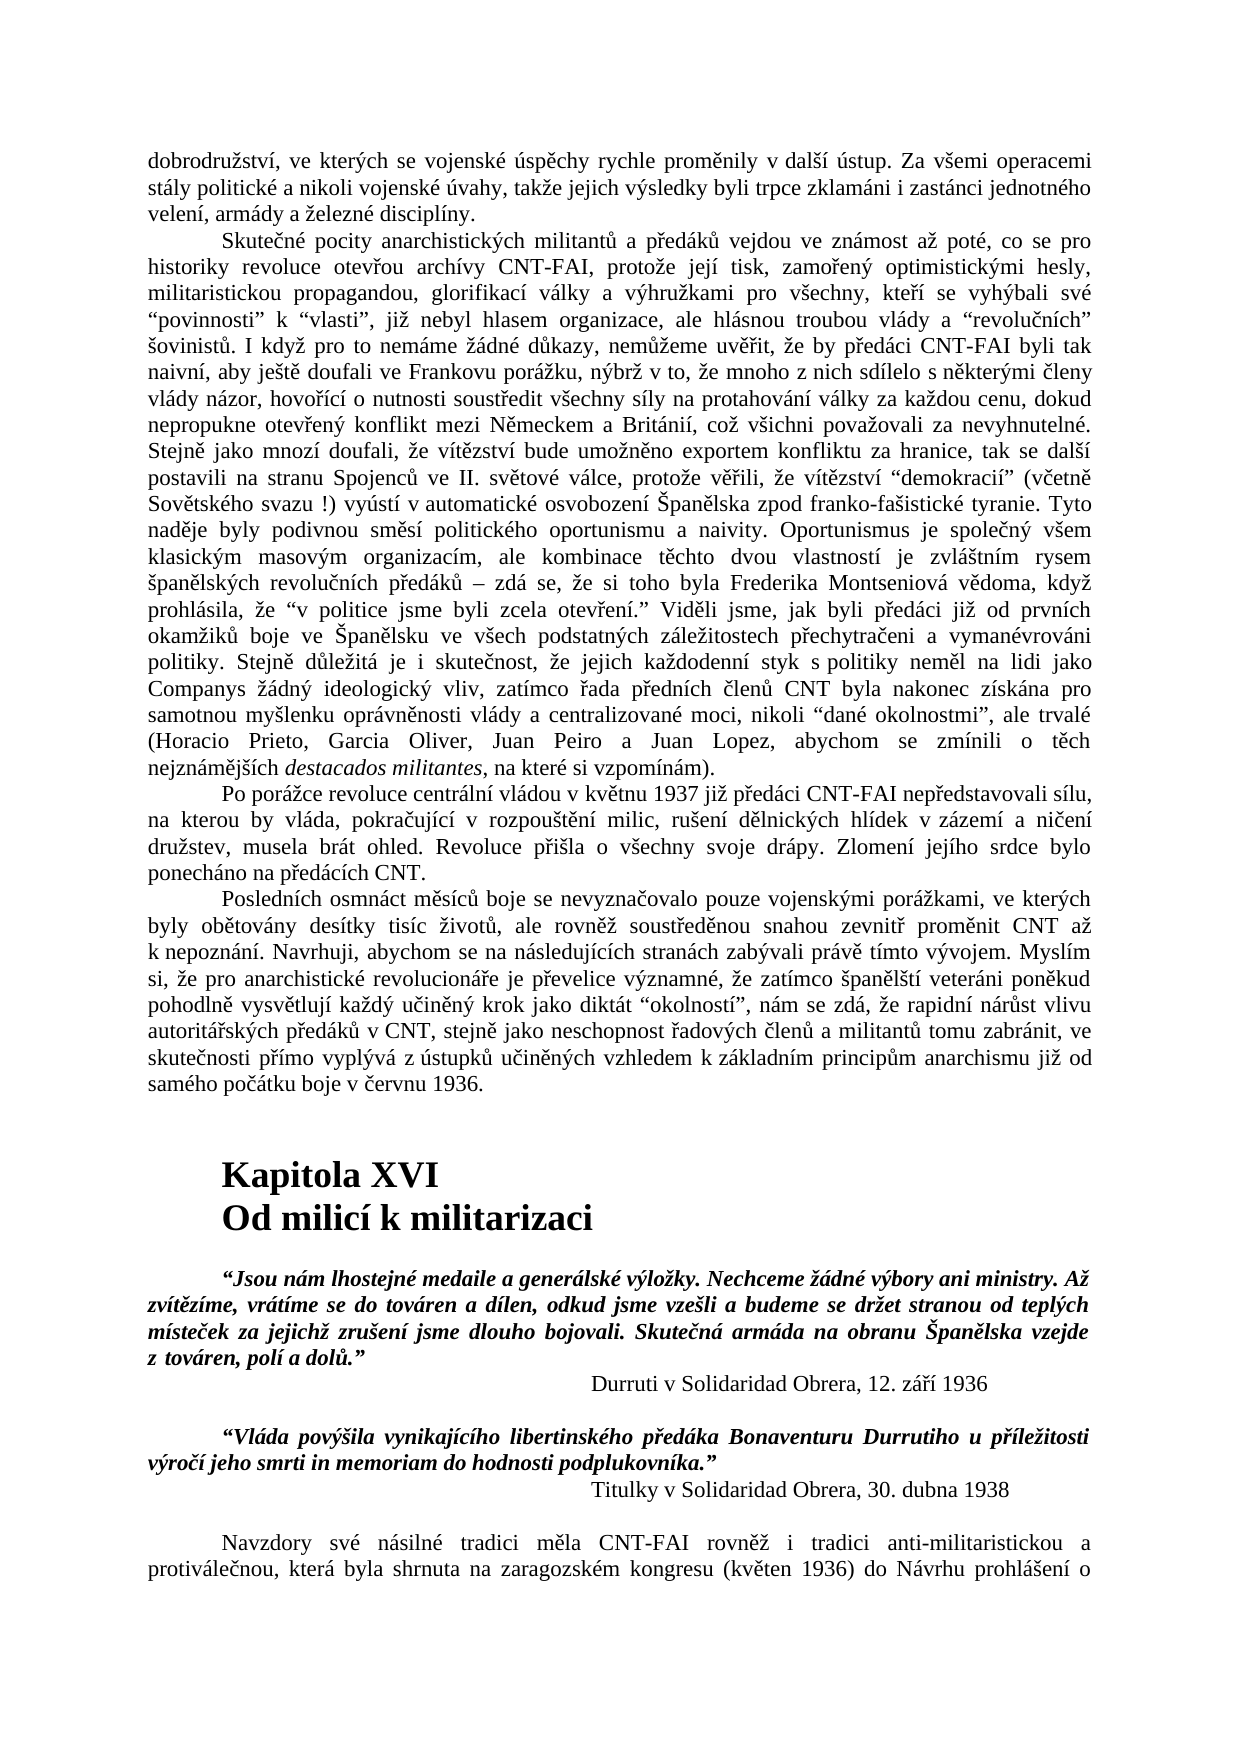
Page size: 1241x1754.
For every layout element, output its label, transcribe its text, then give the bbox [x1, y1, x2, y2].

text “Jsou nám lhostejné medaile a generálské výložky. Nechceme žádné výbory ani ministry. Až zvítězíme, vrátíme se do továren a dílen, odkud jsme vzešli a budeme se držet stranou od teplých místeček za jejichž zrušení jsme dlouho bojovali. Skutečná armáda na obranu Španělska vzejde z továren, polí a dolů.” [148, 1265, 1093, 1370]
text Titulky v Solidaridad Obrera, 30. dubna 1938 [517, 1476, 1093, 1502]
text Posledních osmnáct měsíců boje se nevyznačovalo pouze vojenskými porážkami, ve kterých byly obětovány desítky tisíc životů, ale rovněž soustředěnou snahou zevnitř proměnit CNT až k nepoznání. Navrhuji, abychom se na následujících stranách zabývali právě tímto vývojem. Myslím si, že pro anarchistické revolucionáře je převelice významné, že zatímco španělští veteráni poněkud pohodlně vysvětlují každý učiněný krok jako diktát “okolností”, nám se zdá, že rapidní nárůst vlivu autoritářských předáků v CNT, stejně jako neschopnost řadových členů a militantů tomu zabránit, ve skutečnosti přímo vyplývá z ústupků učiněných vzhledem k základním principům anarchismu již od samého počátku boje v červnu 1936. [148, 886, 1093, 1096]
text Od milicí k militarizaci [148, 1196, 1093, 1239]
text Po porážce revoluce centrální vládou v květnu 1937 již předáci CNT-FAI nepředstavovali sílu, na kterou by vláda, pokračující v rozpouštění milic, rušení dělnických hlídek v zázemí a ničení družstev, musela brát ohled. Revoluce přišla o všechny svoje drápy. Zlomení jejího srdce bylo ponecháno na předácích CNT. [148, 780, 1093, 886]
text Durruti v Solidaridad Obrera, 12. září 1936 [517, 1370, 1093, 1397]
text Kapitola XVI [148, 1152, 1093, 1196]
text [148, 148, 1093, 227]
text “Vláda povýšila vynikajícího libertinského předáka Bonaventuru Durrutiho u příležitosti výročí jeho smrti in memoriam do hodnosti podplukovníka.” [148, 1423, 1093, 1476]
text Skutečné pocity anarchistických militantů a předáků vejdou ve známost až poté, co se pro historiky revoluce otevřou archívy CNT-FAI, protože její tisk, zamořený optimistickými hesly, militaristickou propagandou, glorifikací války a výhružkami pro všechny, kteří se vyhýbali své “povinnosti” k “vlasti”, již nebyl hlasem organizace, ale hlásnou troubou vlády a “revolučních” šovinistů. I když pro to nemáme žádné důkazy, nemůžeme uvěřit, že by předáci CNT-FAI byli tak naivní, aby ještě doufali ve Frankovu porážku, nýbrž v to, že mnoho z nich sdílelo s některými členy vlády názor, hovořící o nutnosti soustředit všechny síly na protahování války za každou cenu, dokud nepropukne otevřený konflikt mezi Německem a Británií, což všichni považovali za nevyhnutelné. Stejně jako mnozí doufali, že vítězství bude umožněno exportem konfliktu za hranice, tak se další postavili na stranu Spojenců ve II. světové válce, protože věřili, že vítězství “demokracií” (včetně Sovětského svazu !) vyústí v automatické osvobození Španělska zpod franko-fašistické tyranie. Tyto naděje byly podivnou směsí politického oportunismu a naivity. Oportunismus je společný všem klasickým masovým organizacím, ale kombinace těchto dvou vlastností je zvláštním rysem španělských revolučních předáků – zdá se, že si toho byla Frederika Montseniová vědoma, když prohlásila, že “v politice jsme byli zcela otevření.” Viděli jsme, jak byli předáci již od prvních okamžiků boje ve Španělsku ve všech podstatných záležitostech přechytračeni a vymanévrováni politiky. Stejně důležitá je i skutečnost, že jejich každodenní styk s politiky neměl na lidi jako Companys žádný ideologický vliv, zatímco řada předních členů CNT byla nakonec získána pro samotnou myšlenku oprávněnosti vlády a centralizované moci, nikoli “dané okolnostmi”, ale trvalé (Horacio Prieto, Garcia Oliver, Juan Peiro a Juan Lopez, abychom se zmínili o těch nejznámějších destacados militantes, na které si vzpomínám). [148, 227, 1093, 780]
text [148, 1528, 1093, 1581]
